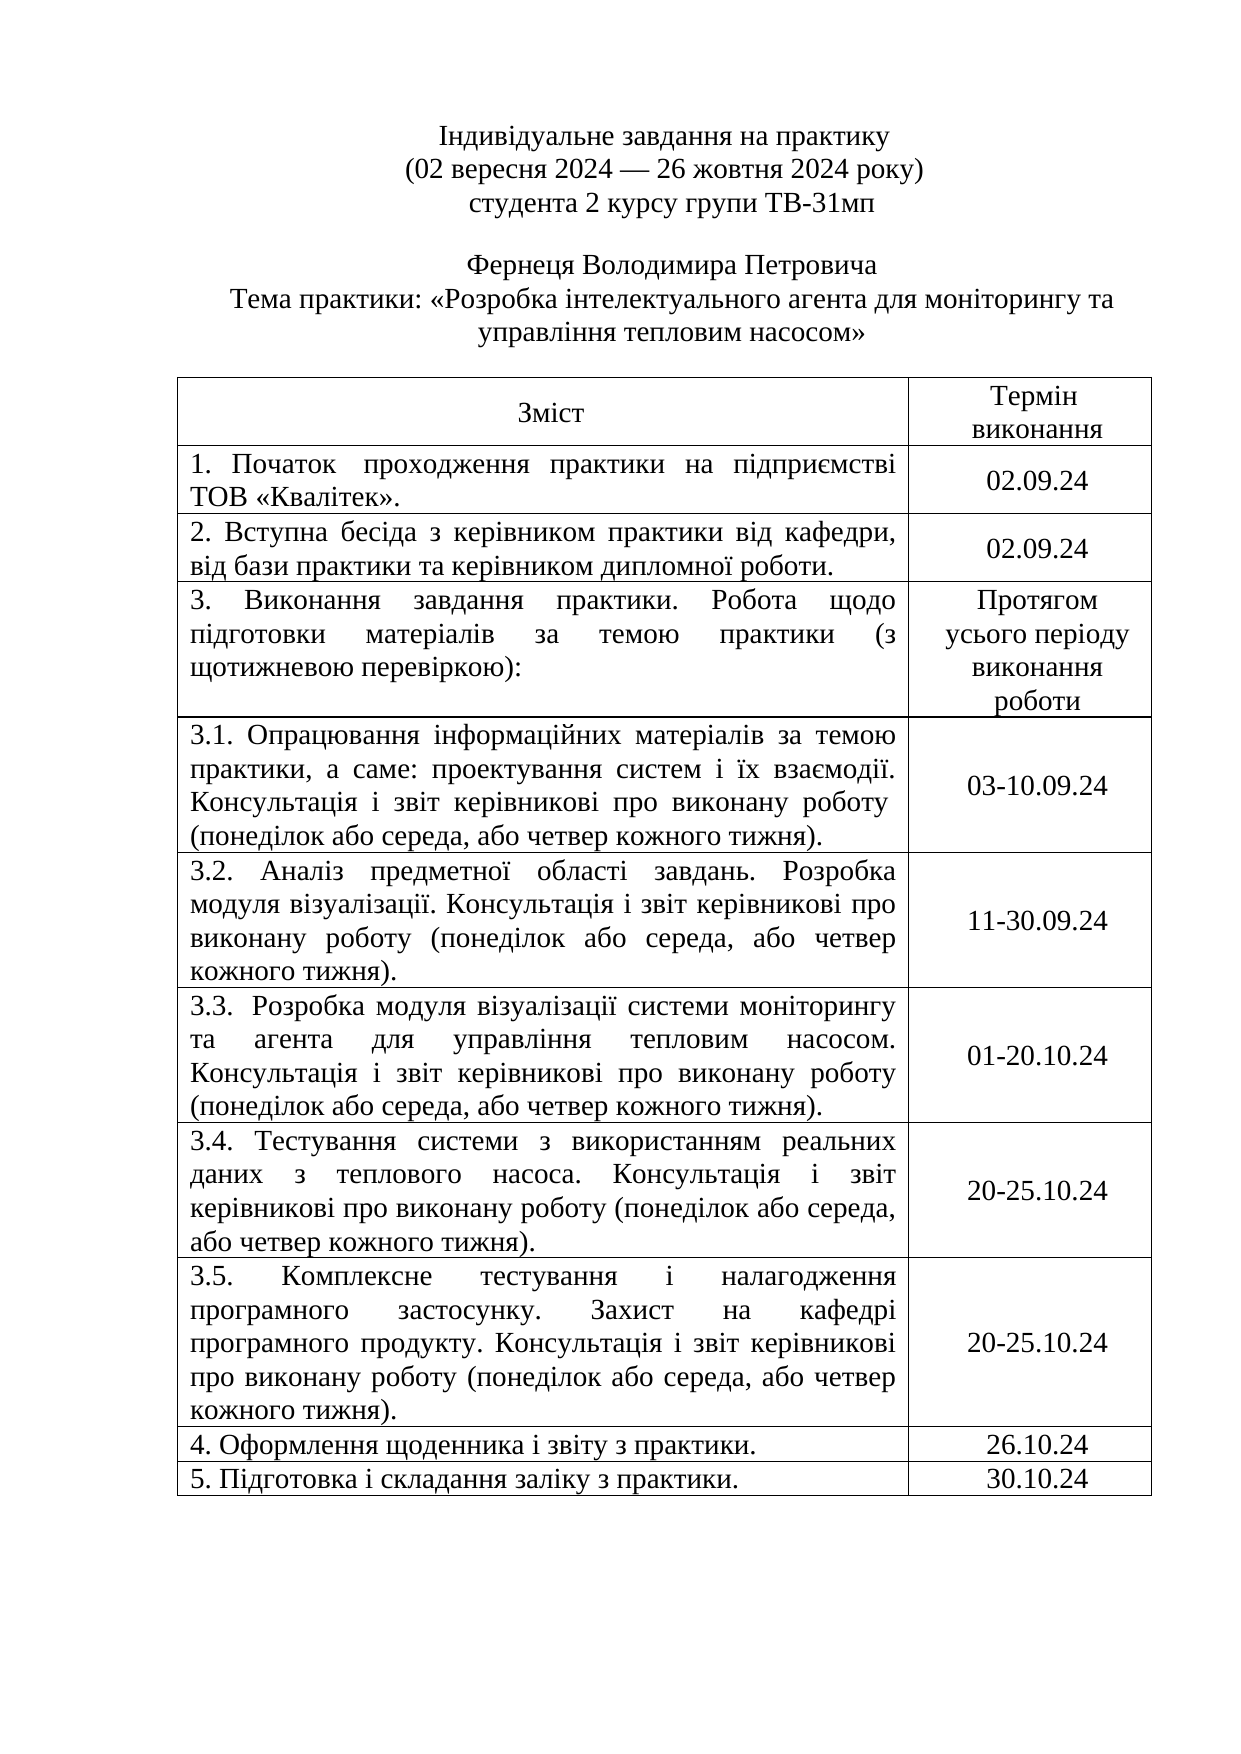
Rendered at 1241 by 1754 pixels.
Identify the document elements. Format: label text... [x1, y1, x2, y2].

text студента 2 курсу групи ТВ-31мп [192, 185, 1152, 219]
table_cell 02.09.24 [909, 446, 1151, 513]
table_cell 02.09.24 [909, 514, 1151, 581]
table_cell 3.2. Аналіз предметної області завдань. Розробка модуля візуалізації. Консультація і звіт керівникові про виконану роботу (понеділок або середа, або четвер кожного тижня). [178, 853, 908, 987]
table_cell 20-25.10.24 [909, 1258, 1151, 1426]
table_header Термін виконання [909, 378, 1151, 445]
table_cell 3.5. Комплексне тестування і налагодження програмного застосунку. Захист на кафедрі програмного продукту. Консультація і звіт керівникові про виконану роботу (понеділок або середа, або четвер кожного тижня). [178, 1258, 908, 1426]
table_cell 3. Виконання завдання практики. Робота щодо підготовки матеріалів за темою практики (з щотижневою перевіркою): [178, 582, 908, 716]
text Індивідуальне завдання на практику [177, 118, 1152, 152]
table_cell 01-20.10.24 [909, 988, 1151, 1122]
table_cell 1. Початок проходження практики на підприємстві ТОВ «Квалітек». [178, 446, 908, 513]
table_cell 03-10.09.24 [909, 718, 1151, 852]
table_cell 30.10.24 [909, 1462, 1151, 1495]
table_cell 26.10.24 [909, 1427, 1151, 1461]
table_cell 4. Оформлення щоденника і звіту з практики. [178, 1427, 908, 1461]
table_header Зміст [178, 378, 908, 445]
table_cell 3.4. Тестування системи з використанням реальних даних з теплового насоса. Консультація і звіт керівникові про виконану роботу (понеділок або середа, або четвер кожного тижня). [178, 1123, 908, 1257]
text (02 вересня 2024 — 26 жовтня 2024 року) [177, 152, 1152, 185]
table_cell 3.1. Опрацювання інформаційних матеріалів за темою практики, а саме: проектування систем і їх взаємодії. Консультація і звіт керівникові про виконану роботу (понеділок або середа, або четвер кожного тижня). [178, 718, 908, 852]
table_cell 5. Підготовка і складання заліку з практики. [178, 1462, 908, 1495]
table_cell Протягом усього періоду виконання роботи [909, 582, 1151, 716]
table_cell 20-25.10.24 [909, 1123, 1151, 1257]
table_cell 3.3. Розробка модуля візуалізації системи моніторингу та агента для управління тепловим насосом. Консультація і звіт керівникові про виконану роботу (понеділок або середа, або четвер кожного тижня). [178, 988, 908, 1122]
table_cell 2. Вступна бесіда з керівником практики від кафедри, від бази практики та керівником дипломної роботи. [178, 514, 908, 581]
text Фернеця Володимира Петровича [192, 247, 1152, 281]
text Тема практики: «Розробка інтелектуального агента для моніторингу та управління тепловим насосом» [192, 281, 1152, 348]
table_cell 11-30.09.24 [909, 853, 1151, 987]
